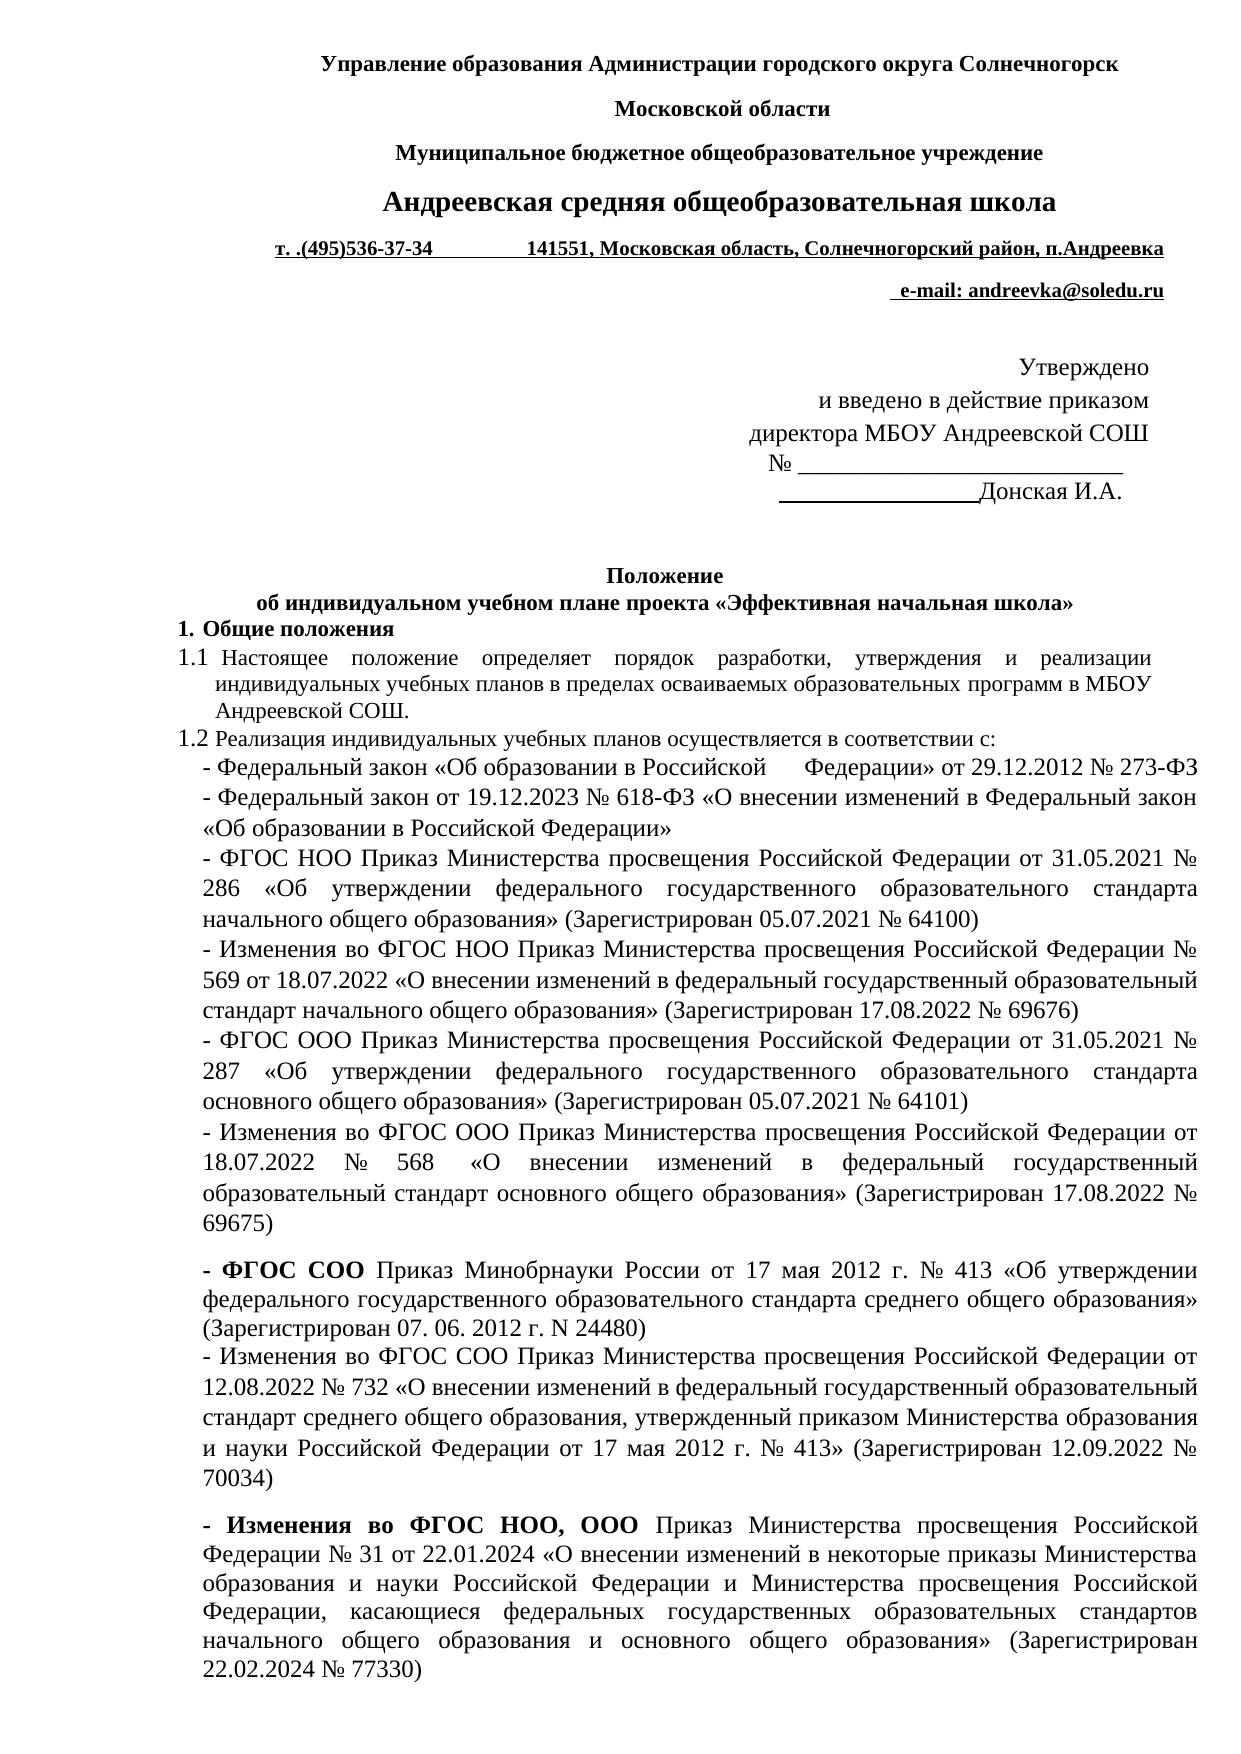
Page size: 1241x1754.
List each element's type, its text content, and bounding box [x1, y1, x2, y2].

list - Федеральный закон «Об образовании в Российской Федерации» от 29.12.2012 № 273-ФЗ [202, 752, 1198, 781]
list - Изменения во ФГОС НОО Приказ Министерства просвещения Российской Федерации № 569 от 18.07.2022 «О внесении изменений в федеральный государственный образовательный стандарт начального общего образования» (Зарегистрирован 17.08.2022 № 69676) [202, 934, 1198, 1024]
text Донская И.А. [167, 476, 1122, 505]
text об индивидуальном учебном плане проекта «Эффективная начальная школа» [198, 589, 1131, 615]
list - Изменения во ФГОС ООО Приказ Министерства просвещения Российской Федерации от 18.07.2022 № 568 «О внесении изменений в федеральный государственный образовательный стандарт основного общего образования» (Зарегистрирован 17.08.2022 № 69675) [202, 1117, 1198, 1237]
text т. .(495)536-37-34 141551, Московская область, Солнечногорский район, п.Андреевка [241, 236, 1198, 260]
list Настоящее положение определяет порядок разработки, утверждения и реализации индивидуальных учебных планов в пределах осваиваемых образовательных программ в МБОУ Андреевской СОШ. [177, 642, 1152, 723]
text Управление образования Администрации городского округа Солнечногорск [241, 50, 1198, 76]
text - ФГОС СОО Приказ Минобрнауки России от 17 мая 2012 г. № 413 «Об утверждении федерального государственного образовательного стандарта среднего общего образования» (Зарегистрирован 07. 06. 2012 г. N 24480) [202, 1255, 1198, 1341]
text e-mail: andreevka@soledu.ru [241, 278, 1198, 302]
list Реализация индивидуальных учебных планов осуществляется в соответствии с: [177, 723, 1198, 752]
text - Изменения во ФГОС НОО, ООО Приказ Министерства просвещения Российской Федерации № 31 от 22.01.2024 «О внесении изменений в некоторые приказы Министерства образования и науки Российской Федерации и Министерства просвещения Российской Федерации, касающиеся федеральных государственных образовательных стандартов начального общего образования и основного общего образования» (Зарегистрирован 22.02.2024 № 77330) [202, 1510, 1198, 1683]
text № __________________________ [167, 448, 1123, 476]
subtitle Положение [198, 563, 1131, 589]
text Утверждено и введено в действие приказом [818, 352, 1149, 413]
text Московской области [241, 94, 1198, 121]
text Муниципальное бюджетное общеобразовательное учреждение [241, 139, 1198, 166]
list - Изменения во ФГОС СОО Приказ Министерства просвещения Российской Федерации от 12.08.2022 № 732 «О внесении изменений в федеральный государственный образовательный стандарт среднего общего образования, утвержденный приказом Министерства образования и науки Российской Федерации от 17 мая 2012 г. № 413» (Зарегистрирован 12.09.2022 № 70034) [202, 1341, 1198, 1492]
subtitle Общие положения [177, 615, 1198, 642]
text Андреевская средняя общеобразовательная школа [241, 184, 1198, 217]
list - ФГОС НОО Приказ Министерства просвещения Российской Федерации от 31.05.2021 № 286 «Об утверждении федерального государственного образовательного стандарта начального общего образования» (Зарегистрирован 05.07.2021 № 64100) [202, 843, 1198, 933]
list - Федеральный закон от 19.12.2023 № 618-ФЗ «О внесении изменений в Федеральный закон «Об образовании в Российской Федерации» [202, 782, 1198, 841]
text директора МБОУ Андреевской СОШ [167, 418, 1149, 447]
list - ФГОС ООО Приказ Министерства просвещения Российской Федерации от 31.05.2021 № 287 «Об утверждении федерального государственного образовательного стандарта основного общего образования» (Зарегистрирован 05.07.2021 № 64101) [202, 1026, 1198, 1115]
